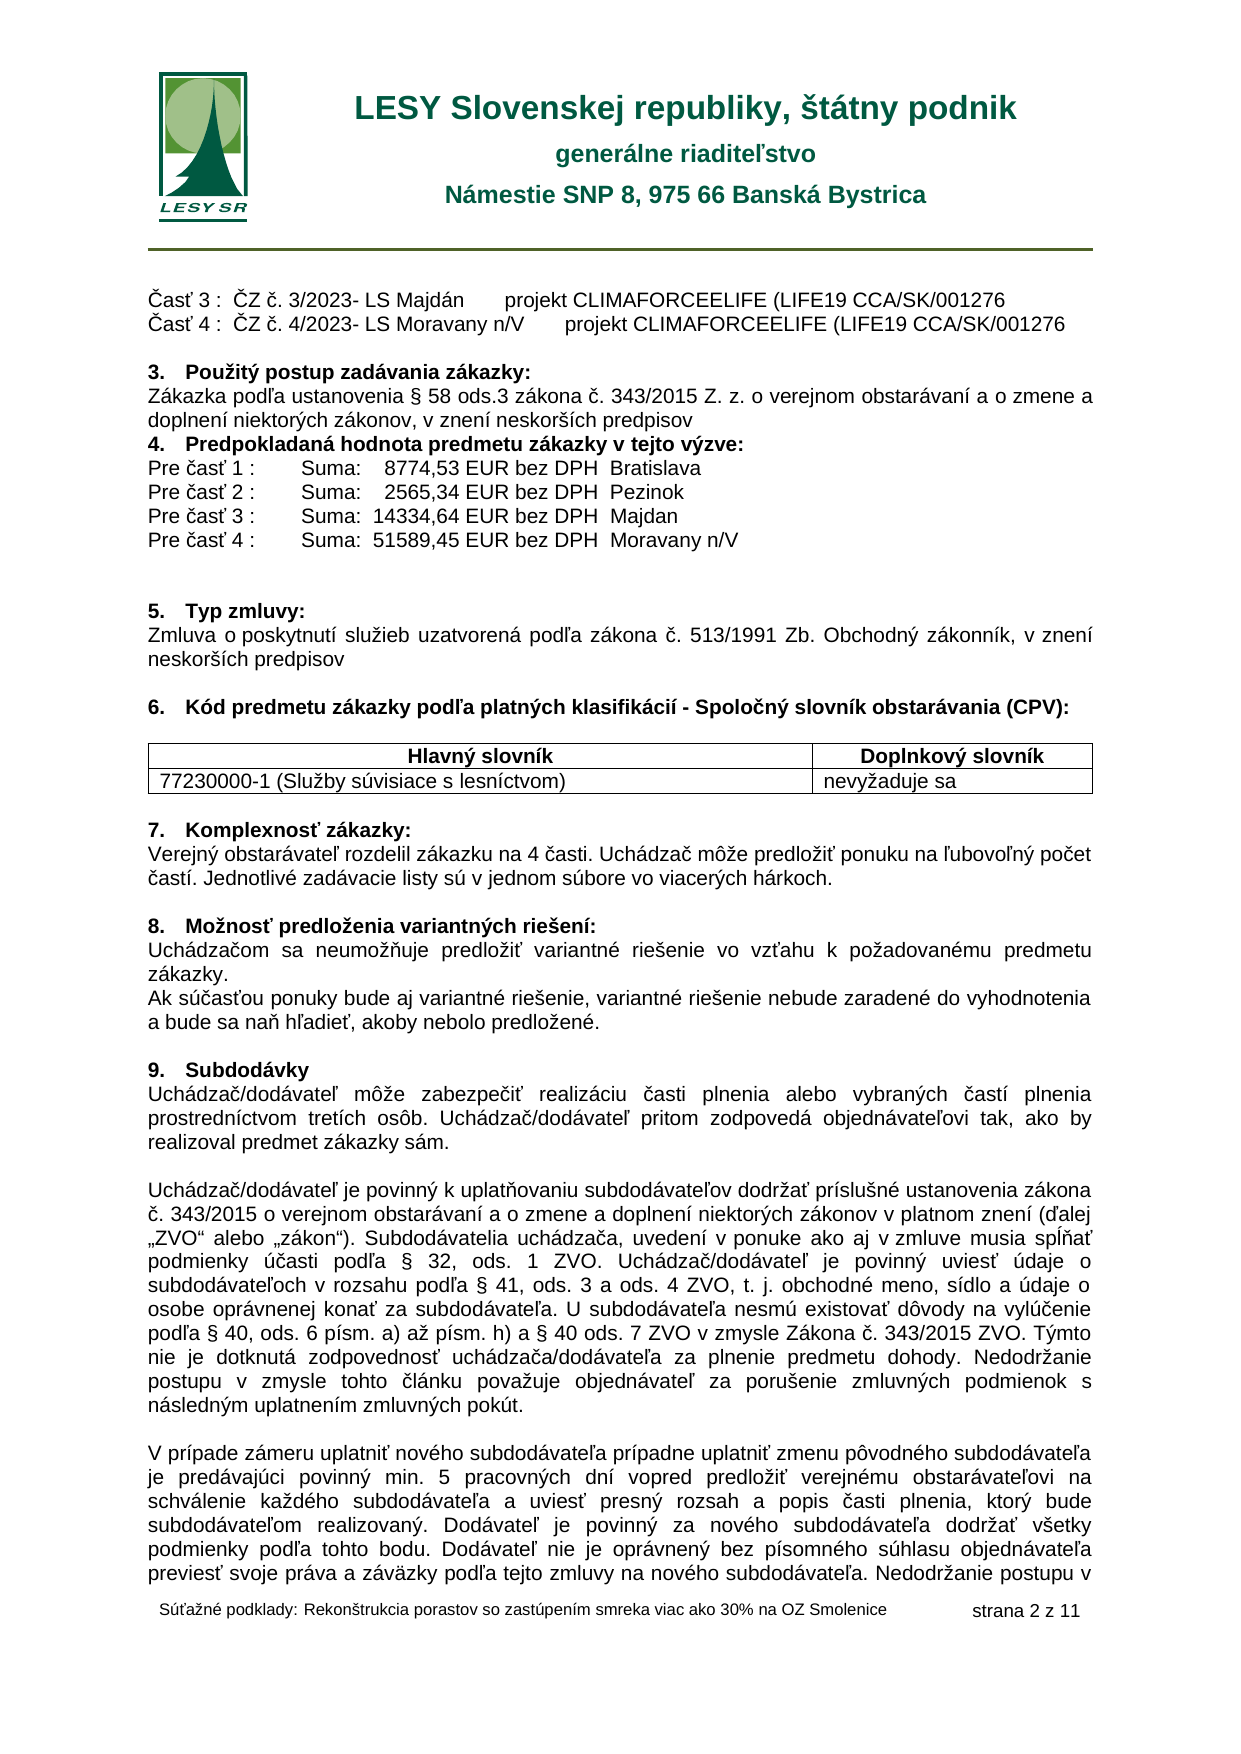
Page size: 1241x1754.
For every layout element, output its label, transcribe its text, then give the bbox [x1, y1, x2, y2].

text Zmluva o poskytnutí služieb uzatvorená podľa zákona č. 513/1991 Zb. Obchodný zákonník, v znení neskorších predpisov [148, 623, 1093, 671]
text Časť 4 : ČZ č. 4/2023- LS Moravany n/V projekt CLIMAFORCEELIFE (LIFE19 CCA/SK/001276 [148, 312, 1093, 336]
text Uchádzač/dodávateľ je povinný k uplatňovaniu subdodávateľov dodržať príslušné ustanovenia zákona č. 343/2015 o verejnom obstarávaní a o zmene a doplnení niektorých zákonov v platnom znení (ďalej „ZVO“ alebo „zákon“). Subdodávatelia uchádzača, uvedení v ponuke ako aj v zmluve musia spĺňať podmienky účasti podľa § 32, ods. 1 ZVO. Uchádzač/dodávateľ je povinný uviesť údaje o subdodávateľoch v rozsahu podľa § 41, ods. 3 a ods. 4 ZVO, t. j. obchodné meno, sídlo a údaje o osobe oprávnenej konať za subdodávateľa. U subdodávateľa nesmú existovať dôvody na vylúčenie podľa § 40, ods. 6 písm. a) až písm. h) a § 40 ods. 7 ZVO v zmysle Zákona č. 343/2015 ZVO. Týmto nie je dotknutá zodpovednosť uchádzača/dodávateľa za plnenie predmetu dohody. Nedodržanie postupu v zmysle tohto článku považuje objednávateľ za porušenie zmluvných podmienok s následným uplatnením zmluvných pokút. [148, 1177, 1093, 1417]
list Komplexnosť zákazky: [148, 818, 1093, 842]
text Pre časť 1 : Suma: 8774,53 EUR bez DPH Bratislava [148, 456, 1093, 479]
table_cell 77230000-1 (Služby súvisiace s lesníctvom) [149, 769, 812, 793]
text Časť 3 : ČZ č. 3/2023- LS Majdán projekt CLIMAFORCEELIFE (LIFE19 CCA/SK/001276 [148, 288, 1093, 312]
list Použitý postup zadávania zákazky: [148, 360, 1093, 384]
text Pre časť 2 : Suma: 2565,34 EUR bez DPH Pezinok [148, 479, 1093, 503]
list Subdodávky [148, 1058, 1093, 1082]
text Ak súčasťou ponuky bude aj variantné riešenie, variantné riešenie nebude zaradené do vyhodnotenia a bude sa naň hľadieť, akoby nebolo predložené. [148, 986, 1093, 1034]
list Typ zmluvy: [148, 599, 1093, 623]
text Pre časť 4 : Suma: 51589,45 EUR bez DPH Moravany n/V [148, 527, 1093, 551]
list Kód predmetu zákazky podľa platných klasifikácií - Spoločný slovník obstarávania (CPV): [148, 695, 1093, 719]
text Pre časť 3 : Suma: 14334,64 EUR bez DPH Majdan [148, 503, 1093, 527]
list Predpokladaná hodnota predmetu zákazky v tejto výzve: [148, 432, 1093, 456]
table_cell nevyžaduje sa [813, 769, 1092, 793]
list Možnosť predloženia variantných riešení: [148, 914, 1093, 938]
text Verejný obstarávateľ rozdelil zákazku na 4 časti. Uchádzač môže predložiť ponuku na ľubovoľný počet častí. Jednotlivé zadávacie listy sú v jednom súbore vo viacerých hárkoch. [148, 842, 1093, 890]
table_header Doplnkový slovník [813, 744, 1092, 768]
table_header Hlavný slovník [149, 744, 812, 768]
text Zákazka podľa ustanovenia § 58 ods.3 zákona č. 343/2015 Z. z. o verejnom obstarávaní a o zmene a doplnení niektorých zákonov, v znení neskorších predpisov [148, 384, 1093, 432]
text Uchádzač/dodávateľ môže zabezpečiť realizáciu časti plnenia alebo vybraných častí plnenia prostredníctvom tretích osôb. Uchádzač/dodávateľ pritom zodpovedá objednávateľovi tak, ako by realizoval predmet zákazky sám. [148, 1082, 1093, 1153]
text Uchádzačom sa neumožňuje predložiť variantné riešenie vo vzťahu k požadovanému predmetu zákazky. [148, 938, 1093, 986]
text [148, 1441, 1093, 1585]
